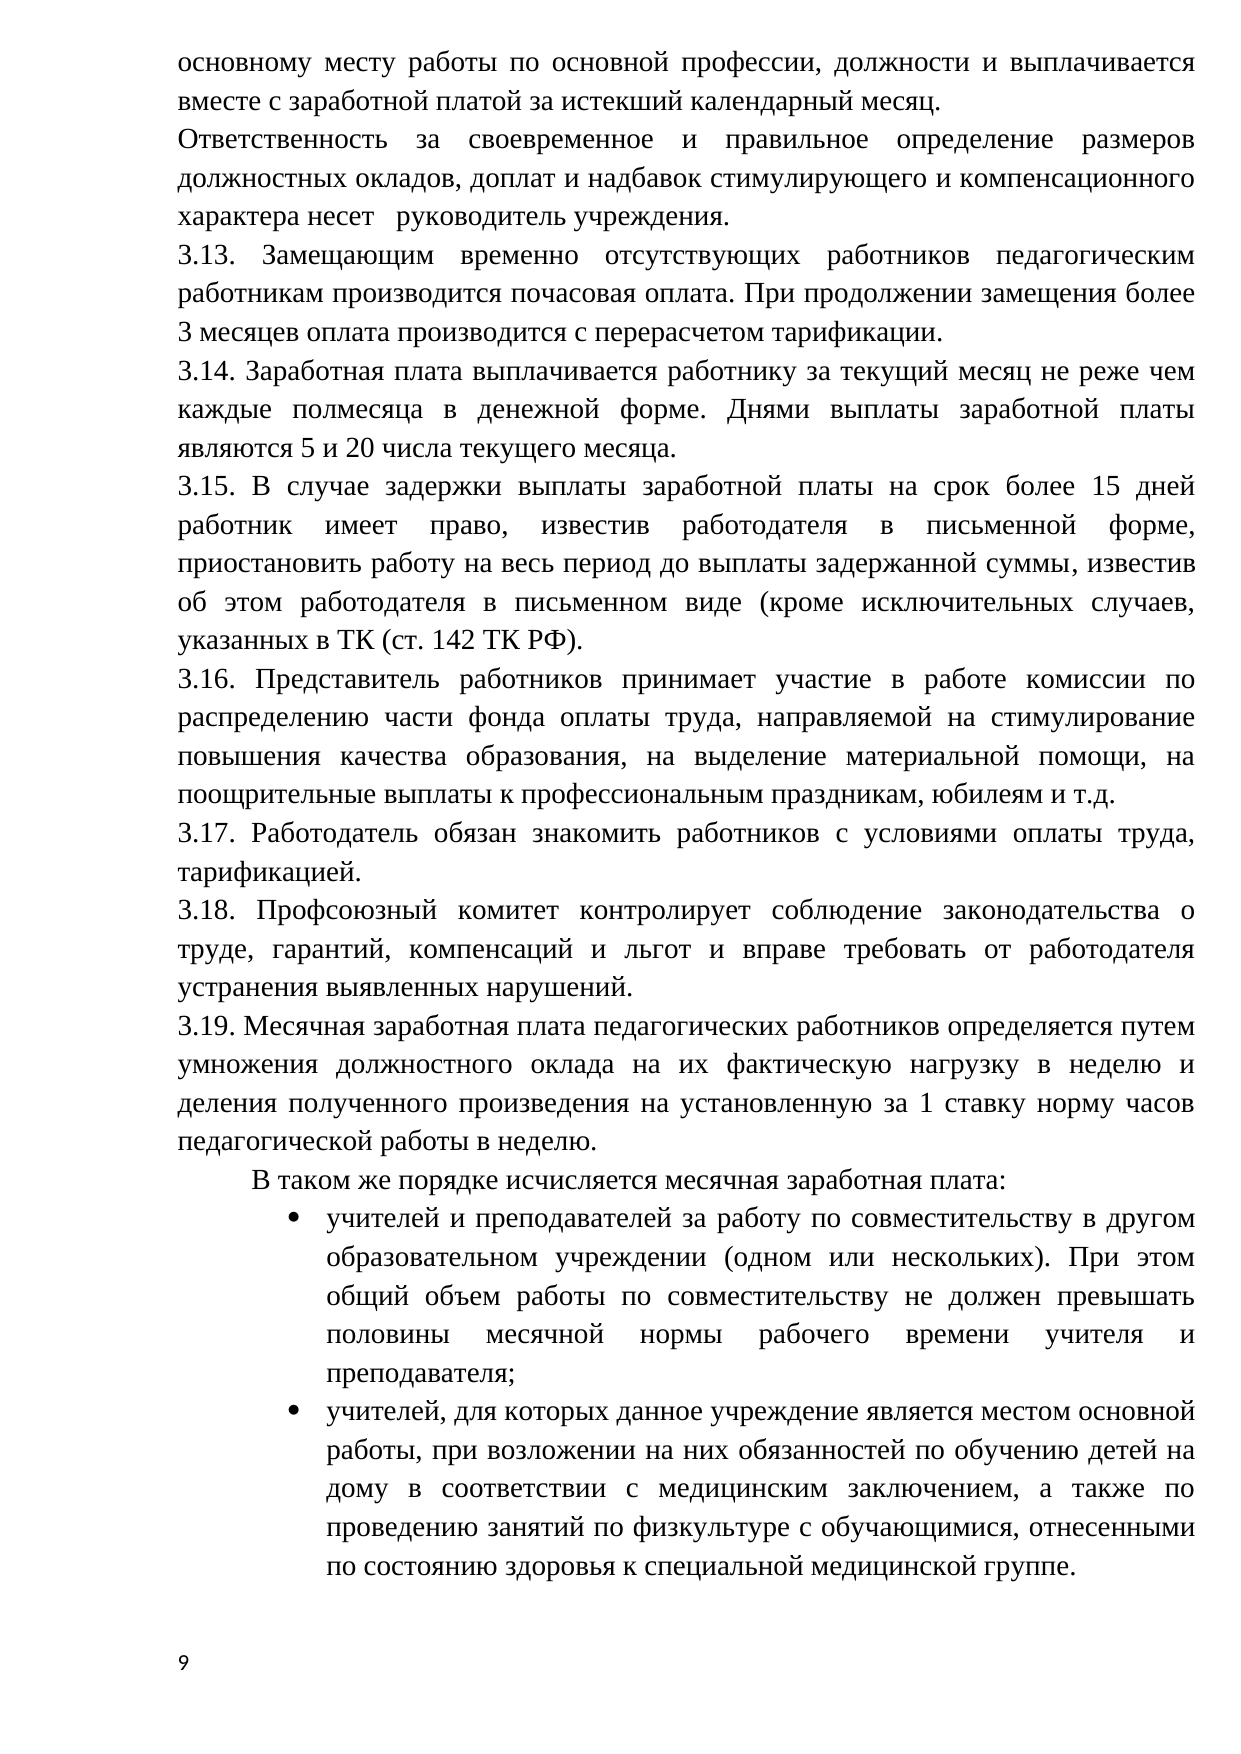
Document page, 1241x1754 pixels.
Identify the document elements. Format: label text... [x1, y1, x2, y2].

list учителей, для которых данное учреждение является местом основной работы, при возложении на них обязанностей по обучению детей на дому в соответствии с медицинским заключением, а также по проведению занятий по физкультуре с обучающимися, отнесенными по состоянию здоровья к специальной медицинской группе. [288, 1393, 1196, 1581]
text 3.16. Представитель работников принимает участие в работе комиссии по распределению части фонда оплаты труда, направляемой на стимулирование повышения качества образования, на выделение материальной помощи, на поощрительные выплаты к профессиональным праздникам, юбилеям и т.д. [177, 661, 1196, 810]
text 3.15. В случае задержки выплаты заработной платы на срок более 15 дней работник имеет право, известив работодателя в письменной форме, приостановить работу на весь период до выплаты задержанной суммы, известив об этом работодателя в письменном виде (кроме исключительных случаев, указанных в ТК (ст. 142 ТК РФ). [177, 468, 1196, 507]
text Ответственность за своевременное и правильное определение размеров должностных окладов, доплат и надбавок стимулирующего и компенсационного характера несет руководитель учреждения. [177, 121, 1196, 232]
text 3.13. Замещающим временно отсутствующих работников педагогическим работникам производится почасовая оплата. При продолжении замещения более 3 месяцев оплата производится с перерасчетом тарификации. [177, 237, 1196, 348]
text 3.19. Месячная заработная плата педагогических работников определяется путем умножения должностного оклада на их фактическую нагрузку в неделю и деления полученного произведения на установленную за 1 ставку норму часов педагогической работы в неделю. [177, 1008, 1196, 1157]
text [177, 44, 1196, 116]
text 3.18. Профсоюзный комитет контролирует соблюдение законодательства о труде, гарантий, компенсаций и льгот и вправе требовать от работодателя устранения выявленных нарушений. [177, 892, 1196, 1003]
text В таком же порядке исчисляется месячная заработная плата: [177, 1162, 1196, 1196]
text 3.14. Заработная плата выплачивается работнику за текущий месяц не реже чем каждые полмесяца в денежной форме. Днями выплаты заработной платы являются 5 и 20 числа текущего месяца. [177, 353, 1196, 463]
text 3.15. В случае задержки выплаты заработной платы на срок более 15 дней работник имеет право, известив работодателя в письменной форме, приостановить работу на весь период до выплаты задержанной суммы, известив об этом работодателя в письменном виде (кроме исключительных случаев, указанных в ТК (ст. 142 ТК РФ). [177, 540, 1196, 656]
text 3.17. Работодатель обязан знакомить работников с условиями оплаты труда, тарификацией. [177, 815, 1196, 887]
list учителей и преподавателей за работу по совместительству в другом образовательном учреждении (одном или нескольких). При этом общий объем работы по совместительству не должен превышать половины месячной нормы рабочего времени учителя и преподавателя; [288, 1201, 1196, 1388]
